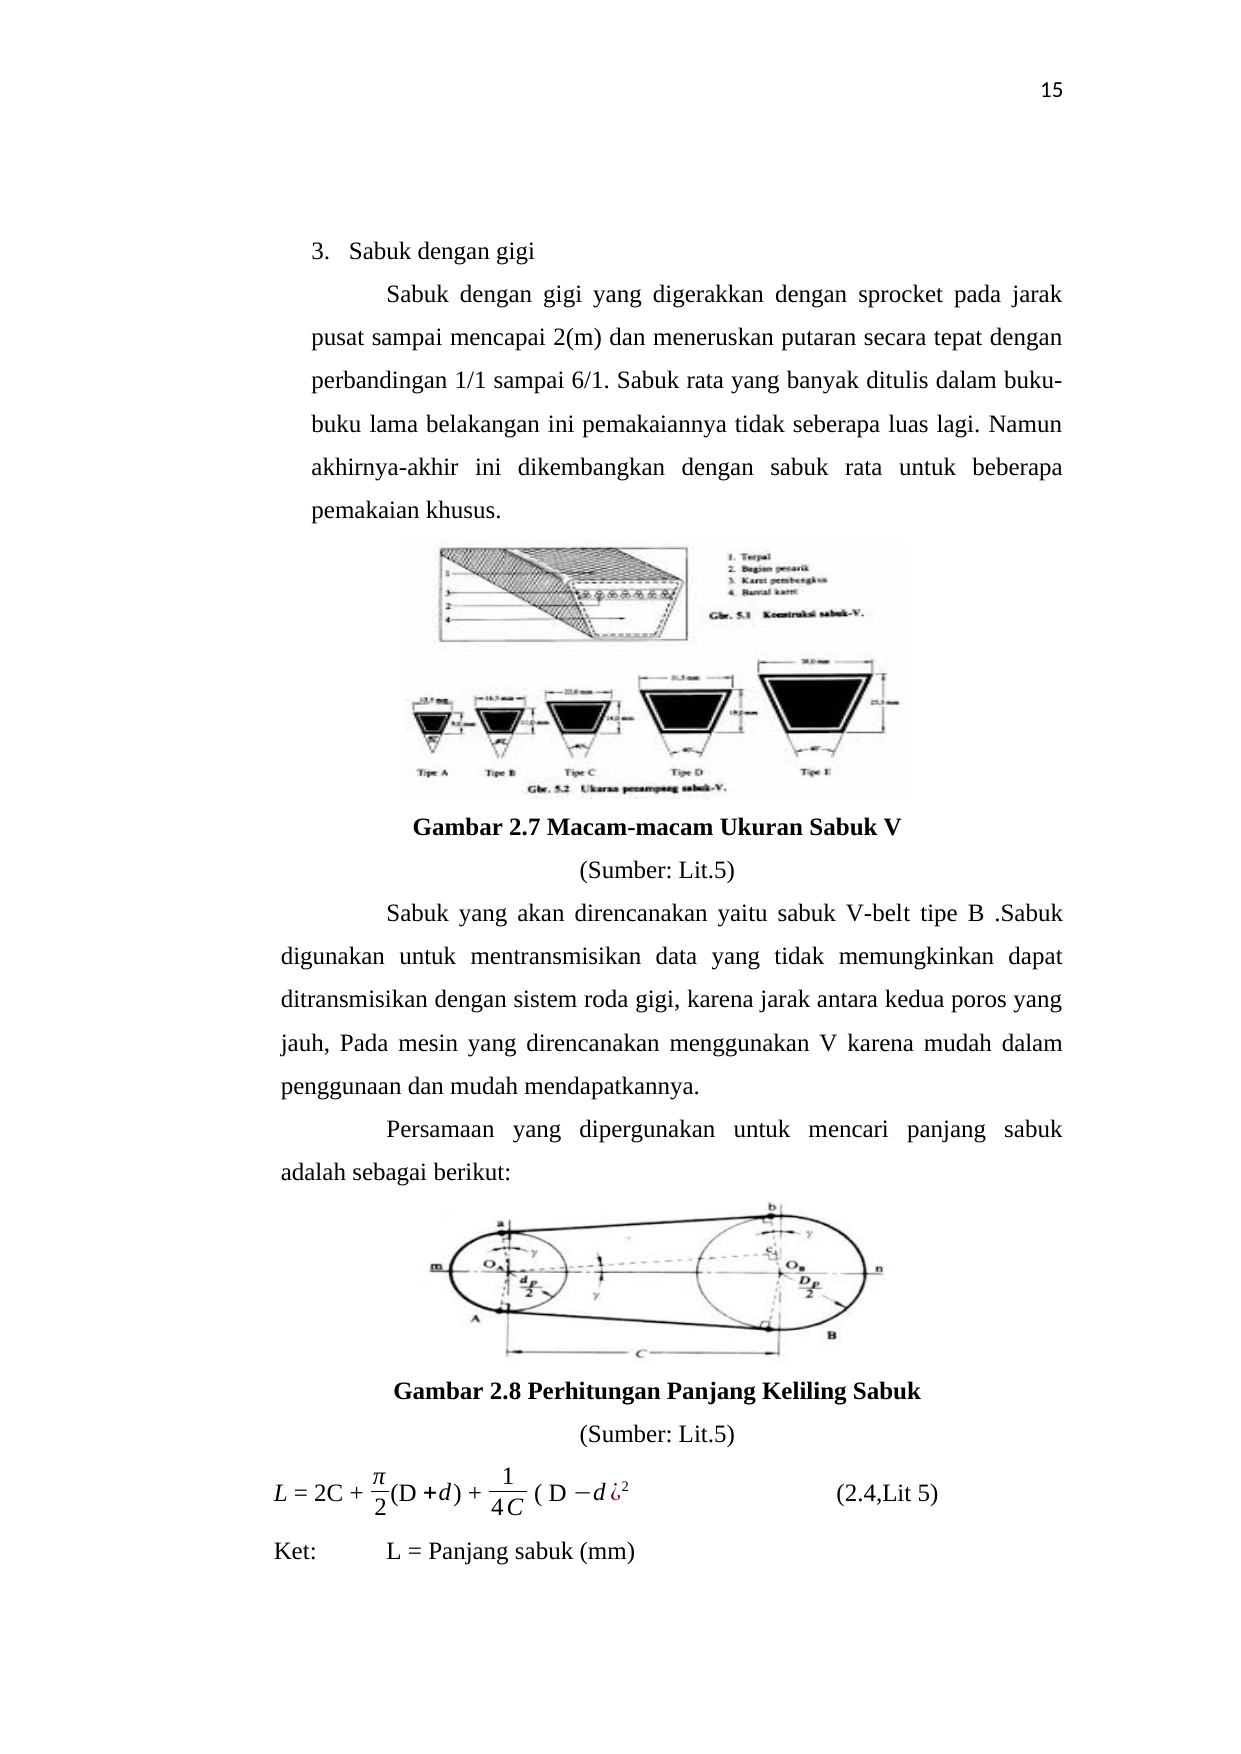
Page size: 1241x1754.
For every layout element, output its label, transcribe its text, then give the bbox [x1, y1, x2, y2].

text (Sumber: Lit.5) [236, 1419, 1078, 1448]
picture [405, 538, 910, 799]
text (Sumber: Lit.5) [236, 855, 1078, 884]
list Sabuk dengan gigi [311, 236, 1063, 265]
text Persamaan yang dipergunakan untuk mencari panjang sabuk adalah sebagai berikut: [281, 1114, 1063, 1186]
text Sabuk yang akan direncanakan yaitu sabuk V-belt tipe B .Sabuk digunakan untuk mentransmisikan data yang tidak memungkinkan dapat ditransmisikan dengan sistem roda gigi, karena jarak antara kedua poros yang jauh, Pada mesin yang direncanakan menggunakan V karena mudah dalam penggunaan dan mudah mendapatkannya. [281, 898, 1063, 1099]
text L = 2C + (D ) + ( D 2 (2.4,Lit 5) [236, 1463, 1063, 1522]
text Gambar 2.8 Perhitungan Panjang Keliling Sabuk [236, 1376, 1078, 1405]
text Sabuk dengan gigi yang digerakkan dengan sprocket pada jarak pusat sampai mencapai 2(m) dan meneruskan putaran secara tepat dengan perbandingan 1/1 sampai 6/1. Sabuk rata yang banyak ditulis dalam buku-buku lama belakangan ini pemakaiannya tidak seberapa luas lagi. Namun akhirnya-akhir ini dikembangkan dengan sabuk rata untuk beberapa pemakaian khusus. [311, 279, 1063, 524]
text Ket: L = Panjang sabuk (mm) [236, 1536, 1078, 1565]
picture [418, 1200, 896, 1363]
text Gambar 2.7 Macam-macam Ukuran Sabuk V [236, 812, 1078, 841]
